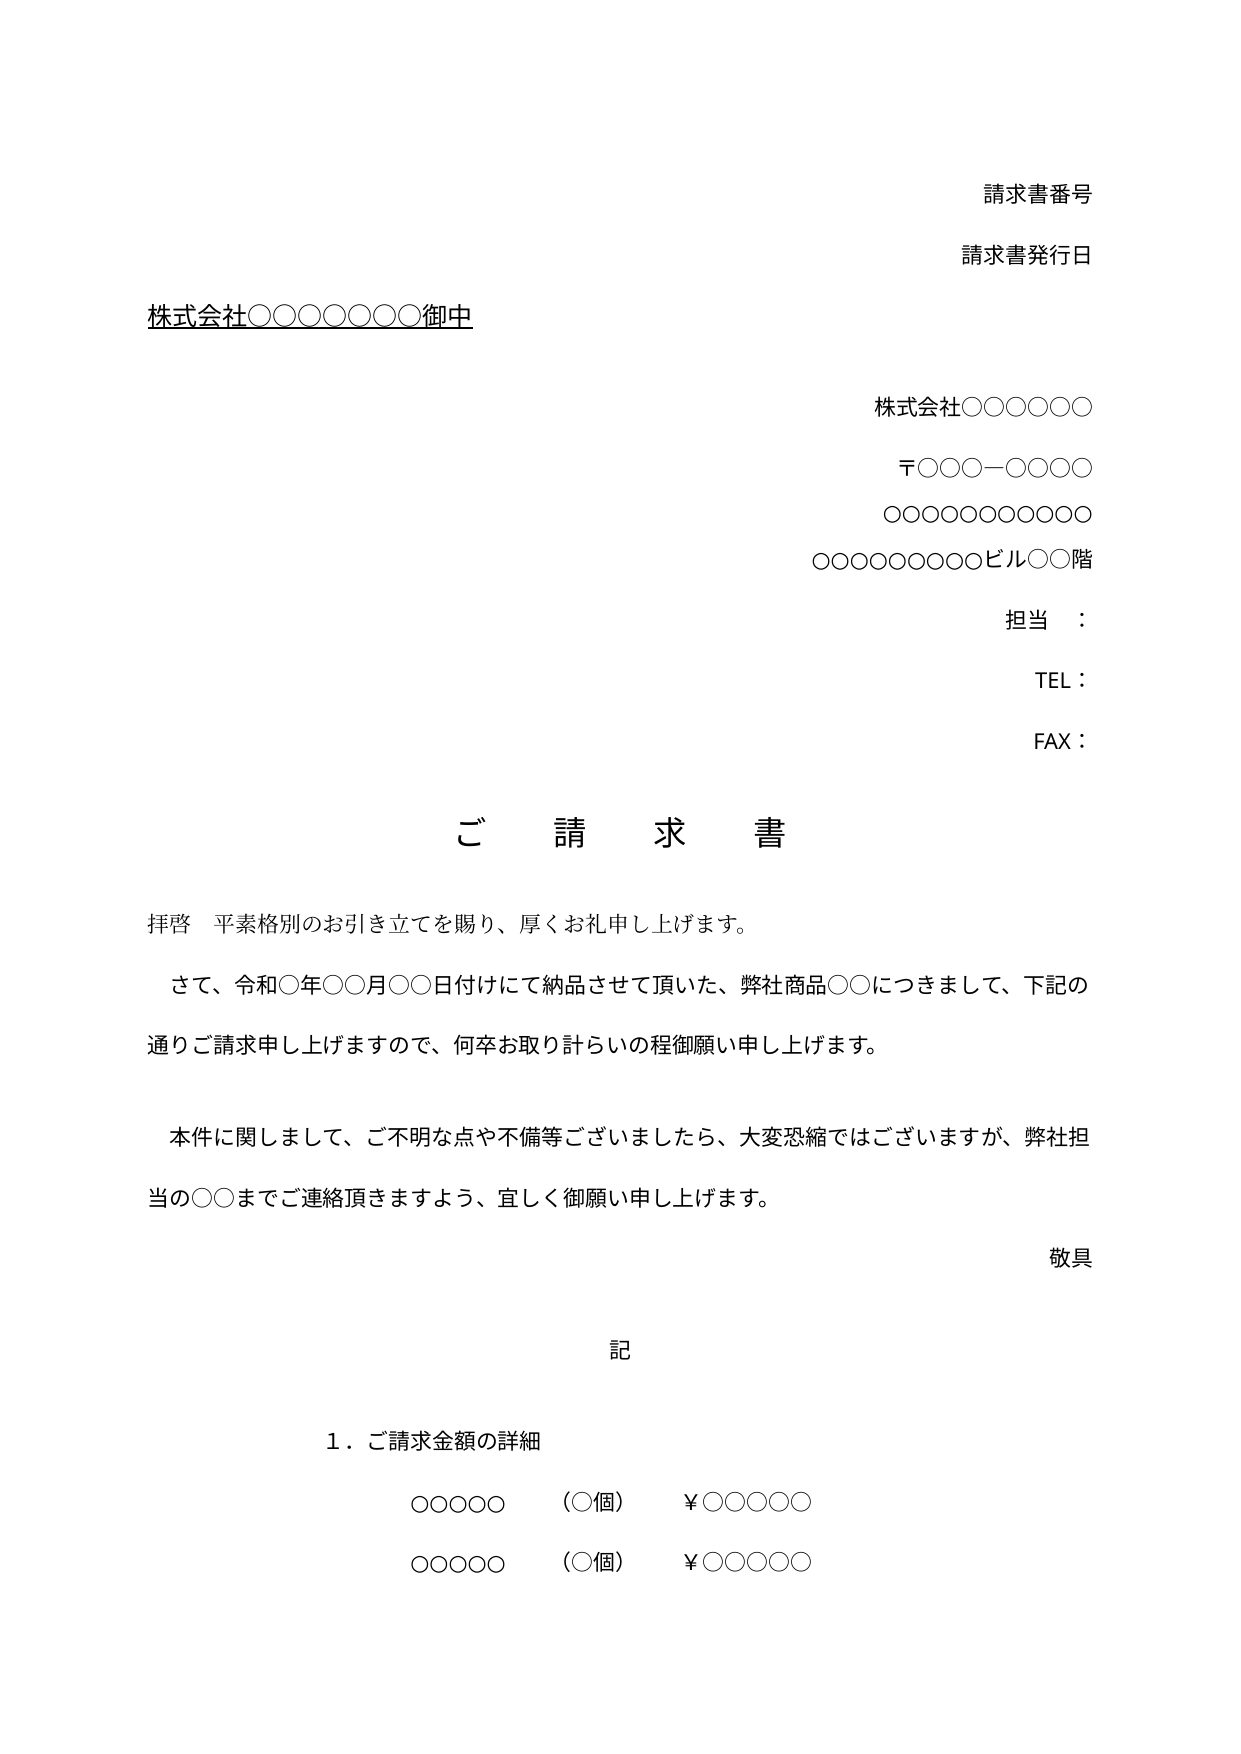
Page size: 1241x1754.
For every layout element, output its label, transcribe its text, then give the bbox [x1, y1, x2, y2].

text 株式会社○○○○○○ [148, 375, 1092, 436]
text 担当 ： [148, 588, 1092, 649]
text 〒○○○―○○○○ [148, 436, 1092, 497]
text ○○○○○○○○○○○ [148, 497, 1092, 527]
text ○○○○○○○○○ビル○○階 [148, 527, 1092, 588]
text ○○○○○ （○個） ￥○○○○○ [323, 1470, 1092, 1531]
text さて、令和○年○○月○○日付けにて納品させて頂いた、弊社商品○○につきまして、下記の通りご請求申し上げますので、何卒お取り計らいの程御願い申し上げます。 [148, 953, 1092, 1075]
text ○○○○○ （○個） ￥○○○○○ [323, 1531, 1092, 1592]
text 拝啓 平素格別のお引き立てを賜り、厚くお礼申し上げます。 [148, 892, 1092, 953]
text TEL： [148, 649, 1092, 710]
text 請求書発行日 [148, 223, 1092, 284]
text 本件に関しまして、ご不明な点や不備等ございましたら、大変恐縮ではございますが、弊社担当の○○までご連絡頂きますよう、宜しく御願い申し上げます。 [148, 1105, 1092, 1227]
text 請求書番号 [148, 162, 1092, 223]
text 敬具 [148, 1227, 1092, 1288]
text 株式会社○○○○○○○御中 [148, 284, 1092, 345]
subtitle 記 [148, 1318, 1092, 1379]
text FAX： [148, 710, 1092, 771]
text ご 請 求 書 [148, 801, 1092, 862]
text １．ご請求金額の詳細 [323, 1409, 1092, 1470]
